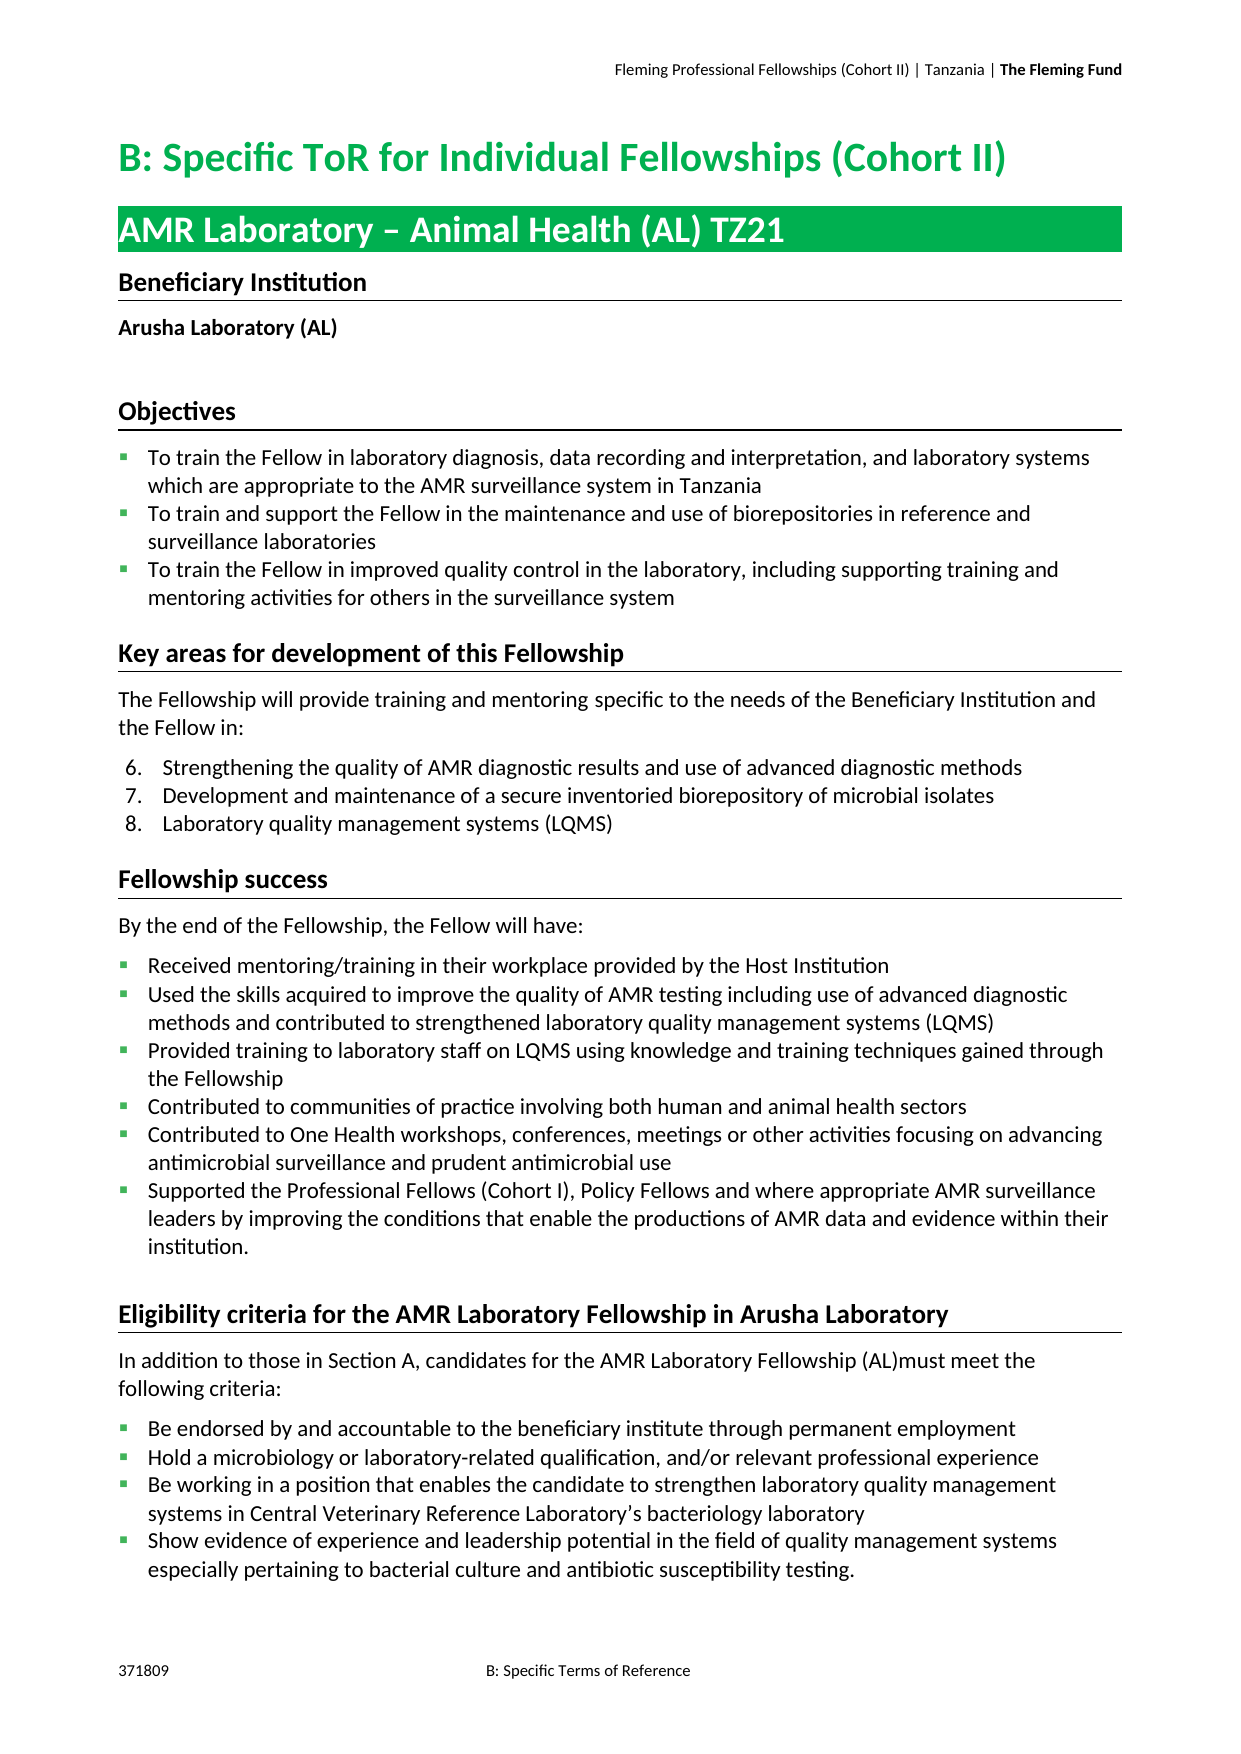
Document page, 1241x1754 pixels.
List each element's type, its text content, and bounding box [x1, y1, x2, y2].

text Used the skills acquired to improve the quality of AMR testing including use of advanced diagnostic methods and contributed to strengthened laboratory quality management systems (LQMS) [118, 980, 1122, 1036]
subtitle Development and maintenance of a secure inventoried biorepository of microbial isolates [125, 781, 1122, 809]
text Eligibility criteria for the AMR Laboratory Fellowship in Arusha Laboratory [118, 1297, 1122, 1332]
text Provided training to laboratory staff on LQMS using knowledge and training techniques gained through the Fellowship [118, 1036, 1122, 1092]
subtitle Laboratory quality management systems (LQMS) [125, 809, 1122, 837]
text Received mentoring/training in their workplace provided by the Host Institution [118, 952, 1122, 980]
text Supported the Professional Fellows (Cohort I), Policy Fellows and where appropriate AMR surveillance leaders by improving the conditions that enable the productions of AMR data and evidence within their institution. [118, 1176, 1122, 1260]
text Contributed to One Health workshops, conferences, meetings or other activities focusing on advancing antimicrobial surveillance and prudent antimicrobial use [118, 1120, 1122, 1176]
text Fellowship success [118, 862, 1122, 898]
text Hold a microbiology or laboratory-related qualification, and/or relevant professional experience [118, 1443, 1122, 1471]
text Contributed to communities of practice involving both human and animal health sectors [118, 1092, 1122, 1120]
text To train the Fellow in laboratory diagnosis, data recording and interpretation, and laboratory systems which are appropriate to the AMR surveillance system in Tanzania [118, 443, 1122, 499]
text To train the Fellow in improved quality control in the laboratory, including supporting training and mentoring activities for others in the surveillance system [118, 555, 1122, 611]
subtitle AMR Laboratory – Animal Health (AL) TZ21 [118, 206, 1122, 252]
text Arusha Laboratory (AL) [118, 313, 1122, 369]
subtitle B: Specific ToR for Individual Fellowships (Cohort II) [118, 131, 1122, 181]
subtitle Strengthening the quality of AMR diagnostic results and use of advanced diagnostic methods [125, 753, 1122, 781]
text Beneficiary Institution [118, 265, 1122, 300]
text Show evidence of experience and leadership potential in the field of quality management systems especially pertaining to bacterial culture and antibiotic susceptibility testing. [118, 1527, 1122, 1583]
text To train and support the Fellow in the maintenance and use of biorepositories in reference and surveillance laboratories [118, 499, 1122, 555]
text Key areas for development of this Fellowship [118, 636, 1122, 671]
text By the end of the Fellowship, the Fellow will have: [118, 911, 1122, 939]
text Be endorsed by and accountable to the beneficiary institute through permanent employment [118, 1414, 1122, 1443]
text Objectives [118, 394, 1122, 429]
text In addition to those in Section A, candidates for the AMR Laboratory Fellowship (AL)must meet the following criteria: [118, 1346, 1122, 1402]
text The Fellowship will provide training and mentoring specific to the needs of the Beneficiary Institution and the Fellow in: [118, 685, 1122, 741]
text Be working in a position that enables the candidate to strengthen laboratory quality management systems in Central Veterinary Reference Laboratory’s bacteriology laboratory [118, 1471, 1122, 1527]
